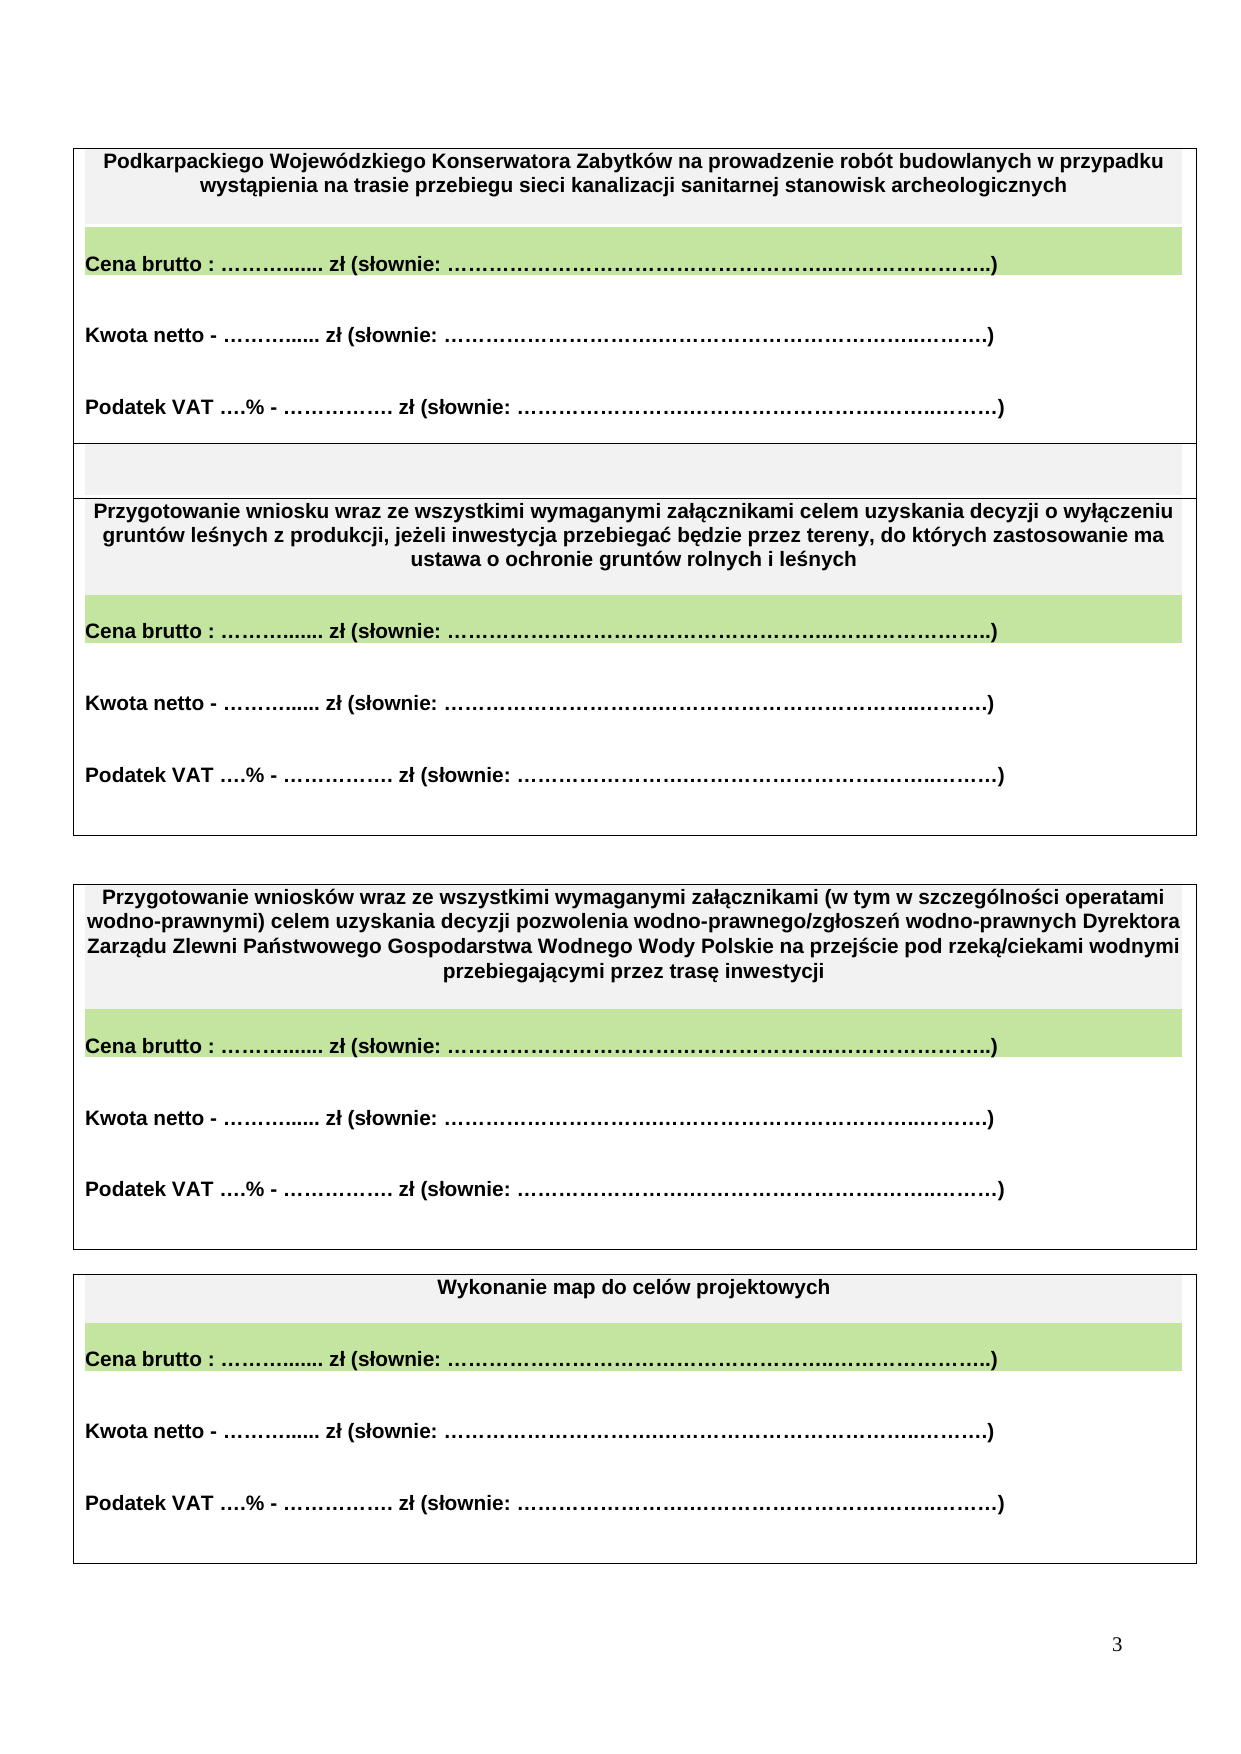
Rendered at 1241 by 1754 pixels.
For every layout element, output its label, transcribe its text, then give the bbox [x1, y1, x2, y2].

table_header Wykonanie map do celów projektowych Cena brutto : ………....... zł (słownie: ………………………………………………..…………………..) Kwota netto - ………...... zł (słownie: ………………………….………………………………..……….) Podatek VAT ….% - ……………. zł (słownie: …………………….……………………….……..………) [74, 1275, 1196, 1563]
table_header Przygotowanie wniosków wraz ze wszystkimi wymaganymi załącznikami (w tym w szczególności operatami wodno-prawnymi) celem uzyskania decyzji pozwolenia wodno-prawnego/zgłoszeń wodno-prawnych Dyrektora Zarządu Zlewni Państwowego Gospodarstwa Wodnego Wody Polskie na przejście pod rzeką/ciekami wodnymi przebiegającymi przez trasę inwestycji Cena brutto : ………....... zł (słownie: ………………………………………………..…………………..) Kwota netto - ………...... zł (słownie: ………………………….………………………………..……….) Podatek VAT ….% - ……………. zł (słownie: …………………….……………………….……..………) [74, 885, 1196, 1249]
table_cell Przygotowanie wniosku wraz ze wszystkimi wymaganymi załącznikami celem uzyskania decyzji o wyłączeniu gruntów leśnych z produkcji, jeżeli inwestycja przebiegać będzie przez tereny, do których zastosowanie ma ustawa o ochronie gruntów rolnych i leśnych Cena brutto : ………....... zł (słownie: ………………………………………………..…………………..) Kwota netto - ………...... zł (słownie: ………………………….………………………………..……….) Podatek VAT ….% - ……………. zł (słownie: …………………….……………………….……..………) [74, 499, 1196, 835]
table_cell [74, 444, 1196, 498]
